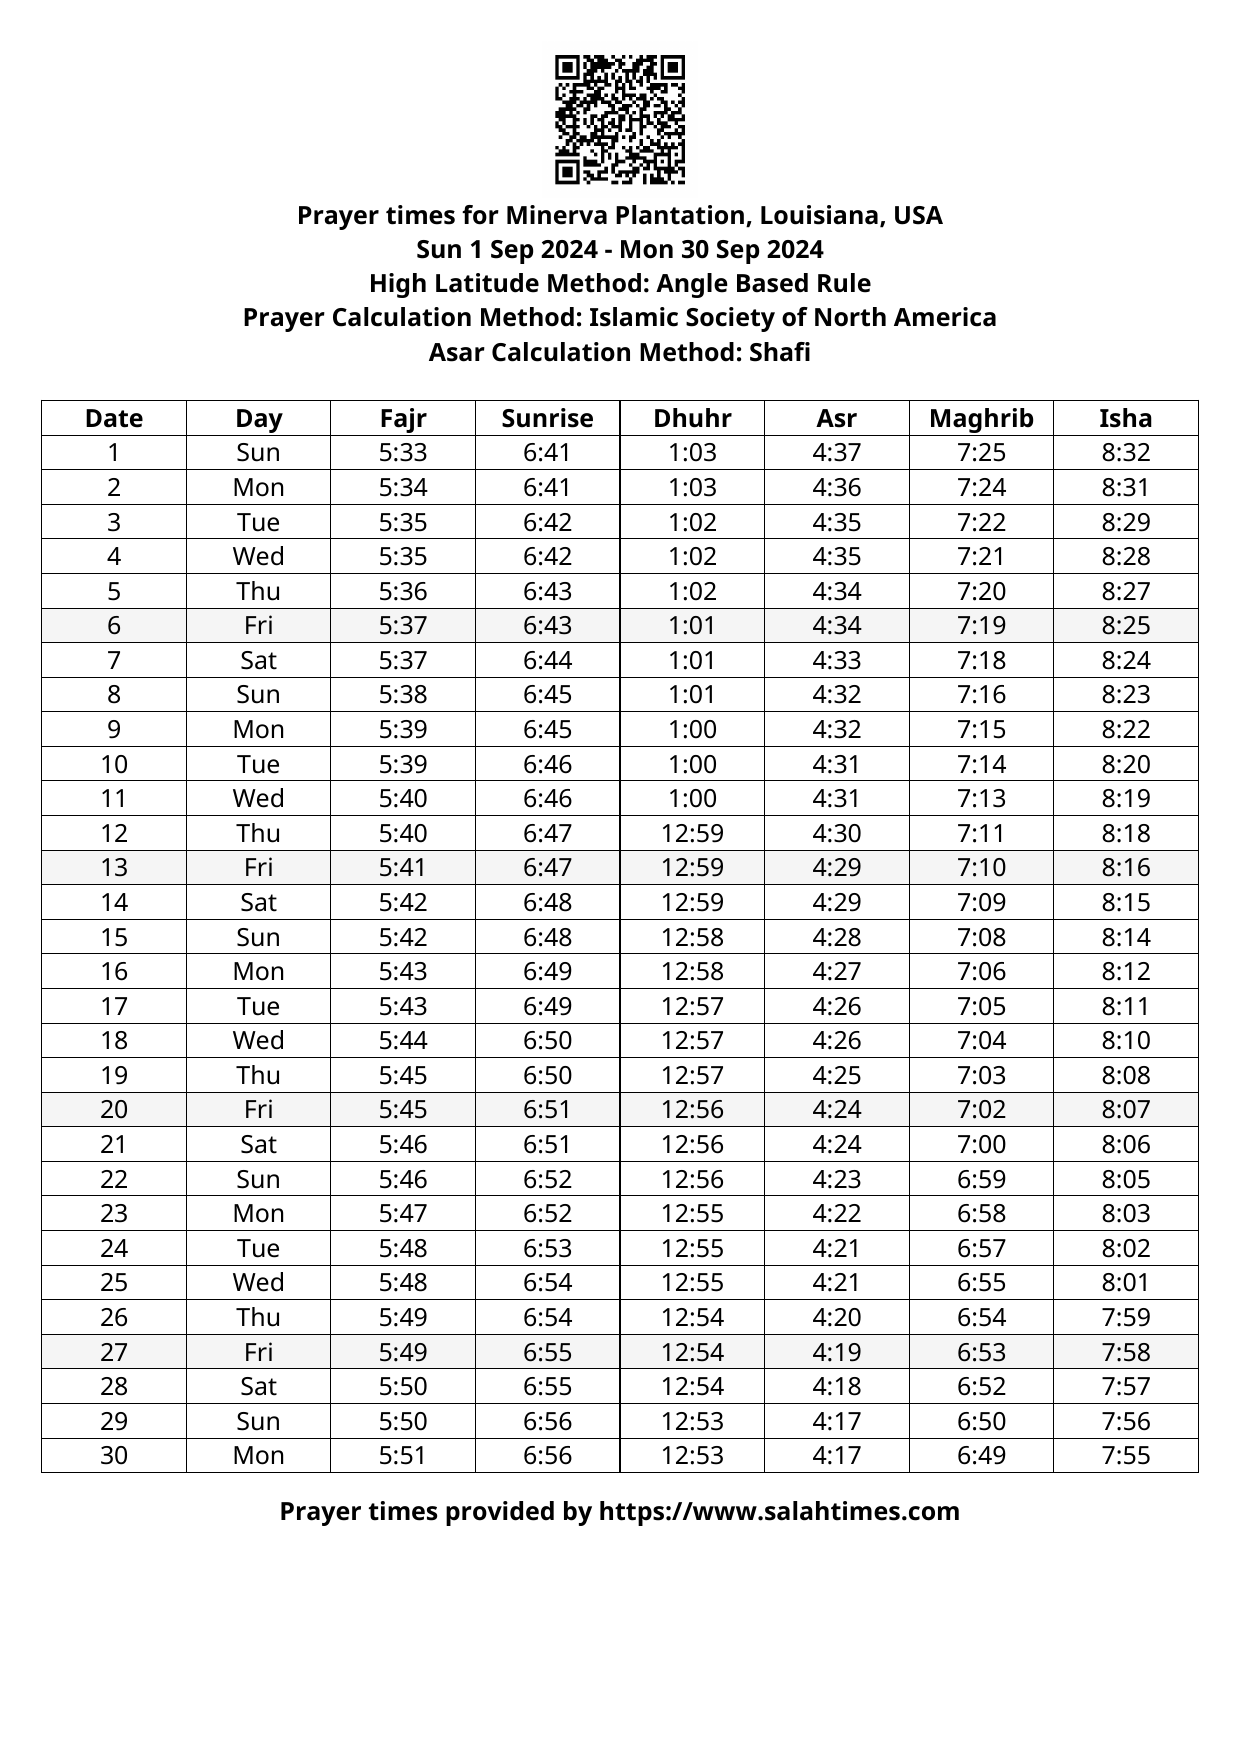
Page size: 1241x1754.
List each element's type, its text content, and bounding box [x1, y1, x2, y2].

table_cell Wed [187, 781, 330, 815]
table_cell 4:32 [765, 712, 909, 746]
table_cell 8:12 [1054, 954, 1198, 988]
table_cell 5 [42, 574, 186, 607]
table_cell 4:28 [765, 920, 909, 953]
table_cell 7:24 [910, 470, 1053, 504]
table_cell 25 [42, 1266, 186, 1299]
table_cell 8:10 [1054, 1024, 1198, 1057]
table_cell 8:03 [1054, 1196, 1198, 1230]
table_cell 7 [42, 643, 186, 677]
table_cell 8:01 [1054, 1266, 1198, 1299]
table_cell 6:52 [910, 1369, 1053, 1403]
table_cell 5:49 [331, 1300, 475, 1334]
table_cell 27 [42, 1335, 186, 1368]
table_cell 6:52 [476, 1196, 619, 1230]
table_cell 5:40 [331, 816, 475, 849]
table_cell 6 [42, 609, 186, 642]
table_cell 8:23 [1054, 678, 1198, 711]
table_cell 10 [42, 747, 186, 780]
table_cell 21 [42, 1127, 186, 1161]
table_cell 4:21 [765, 1231, 909, 1264]
table_cell 7:20 [910, 574, 1053, 607]
table_cell 8:15 [1054, 885, 1198, 919]
table_header Asr [765, 401, 909, 434]
table_cell 1:02 [621, 539, 764, 573]
table_cell 4:22 [765, 1196, 909, 1230]
table_cell 13 [42, 851, 186, 884]
table_cell 7:15 [910, 712, 1053, 746]
table_cell 4:21 [765, 1266, 909, 1299]
table_cell 11 [42, 781, 186, 815]
table_cell 12:53 [621, 1404, 764, 1437]
table_cell Sat [187, 643, 330, 677]
table_cell Sun [187, 678, 330, 711]
table_cell 1:00 [621, 712, 764, 746]
table_cell 8:11 [1054, 989, 1198, 1022]
table_cell 12 [42, 816, 186, 849]
text High Latitude Method: Angle Based Rule [42, 266, 1198, 300]
table_cell 7:00 [910, 1127, 1053, 1161]
table_cell 4:35 [765, 505, 909, 538]
table_header Fajr [331, 401, 475, 434]
table_cell 4:29 [765, 885, 909, 919]
table_cell 1:03 [621, 470, 764, 504]
table_cell 9 [42, 712, 186, 746]
table_cell 5:50 [331, 1404, 475, 1437]
table_cell 12:59 [621, 851, 764, 884]
table_cell 7:16 [910, 678, 1053, 711]
table_cell 7:55 [1054, 1439, 1198, 1472]
table_cell 12:56 [621, 1127, 764, 1161]
table_cell 6:54 [910, 1300, 1053, 1334]
table_cell 6:53 [910, 1335, 1053, 1368]
table_cell 4:17 [765, 1439, 909, 1472]
text Sun 1 Sep 2024 - Mon 30 Sep 2024 [42, 232, 1198, 266]
table_cell 6:53 [476, 1231, 619, 1264]
table_cell 5:37 [331, 609, 475, 642]
table_cell 6:48 [476, 920, 619, 953]
table_cell 5:44 [331, 1024, 475, 1057]
table_cell 7:22 [910, 505, 1053, 538]
table_cell 6:47 [476, 816, 619, 849]
table_cell 4:20 [765, 1300, 909, 1334]
table_cell 5:35 [331, 539, 475, 573]
table_cell 5:43 [331, 954, 475, 988]
table_cell 6:50 [476, 1058, 619, 1092]
table_cell 6:49 [476, 989, 619, 1022]
table_cell 4:17 [765, 1404, 909, 1437]
table_cell Tue [187, 505, 330, 538]
table_cell 12:56 [621, 1162, 764, 1195]
table_cell 8:07 [1054, 1093, 1198, 1126]
table_cell 1:01 [621, 643, 764, 677]
table_cell Mon [187, 1196, 330, 1230]
table_cell Tue [187, 747, 330, 780]
text Prayer times provided by https://www.salahtimes.com [42, 1494, 1198, 1528]
table_cell 4:23 [765, 1162, 909, 1195]
table_cell 6:51 [476, 1127, 619, 1161]
table_cell Sun [187, 1404, 330, 1437]
table_header Maghrib [910, 401, 1053, 434]
table_cell 19 [42, 1058, 186, 1092]
table_cell Sat [187, 885, 330, 919]
table_cell 7:18 [910, 643, 1053, 677]
table_cell 7:09 [910, 885, 1053, 919]
table_cell 5:37 [331, 643, 475, 677]
table_cell Sun [187, 436, 330, 469]
table_cell 5:42 [331, 885, 475, 919]
table_cell 6:46 [476, 747, 619, 780]
table_cell 6:44 [476, 643, 619, 677]
table_cell 6:49 [476, 954, 619, 988]
table_cell 8:31 [1054, 470, 1198, 504]
table_cell Mon [187, 1439, 330, 1472]
table_cell 8:08 [1054, 1058, 1198, 1092]
table_cell 6:41 [476, 436, 619, 469]
table_cell 8:14 [1054, 920, 1198, 953]
table_cell 8:28 [1054, 539, 1198, 573]
table_cell 6:43 [476, 609, 619, 642]
table_cell 7:05 [910, 989, 1053, 1022]
table_cell 12:56 [621, 1093, 764, 1126]
table_cell Thu [187, 1300, 330, 1334]
table_cell 1:00 [621, 747, 764, 780]
table_cell 8:18 [1054, 816, 1198, 849]
table_cell 14 [42, 885, 186, 919]
table_cell 4:26 [765, 989, 909, 1022]
table_cell 12:55 [621, 1196, 764, 1230]
table_cell 8:25 [1054, 609, 1198, 642]
table_cell 12:54 [621, 1300, 764, 1334]
table_cell 6:51 [476, 1093, 619, 1126]
table_cell 18 [42, 1024, 186, 1057]
table_cell 5:39 [331, 712, 475, 746]
text Prayer times for Minerva Plantation, Louisiana, USA [42, 198, 1198, 232]
table_cell 6:41 [476, 470, 619, 504]
table_cell 4:27 [765, 954, 909, 988]
table_cell 4:31 [765, 781, 909, 815]
table_cell 6:56 [476, 1439, 619, 1472]
table_cell 6:50 [476, 1024, 619, 1057]
table_cell Mon [187, 470, 330, 504]
table_cell 8:24 [1054, 643, 1198, 677]
table_cell 7:56 [1054, 1404, 1198, 1437]
table_header Date [42, 401, 186, 434]
table_cell 6:54 [476, 1266, 619, 1299]
table_cell 8:05 [1054, 1162, 1198, 1195]
table_cell 20 [42, 1093, 186, 1126]
table_cell 24 [42, 1231, 186, 1264]
table_cell 5:33 [331, 436, 475, 469]
table_cell Thu [187, 1058, 330, 1092]
table_cell 29 [42, 1404, 186, 1437]
table_cell 8:02 [1054, 1231, 1198, 1264]
table_cell Wed [187, 1024, 330, 1057]
table_cell 6:48 [476, 885, 619, 919]
table_cell 5:47 [331, 1196, 475, 1230]
table_cell 12:55 [621, 1231, 764, 1264]
picture [542, 41, 699, 198]
table_cell 8:32 [1054, 436, 1198, 469]
table_cell 7:19 [910, 609, 1053, 642]
table_cell 17 [42, 989, 186, 1022]
table_cell 5:36 [331, 574, 475, 607]
table_cell 1:02 [621, 574, 764, 607]
table_cell 4:24 [765, 1127, 909, 1161]
table_cell 8 [42, 678, 186, 711]
table_cell 22 [42, 1162, 186, 1195]
text Prayer Calculation Method: Islamic Society of North America [42, 300, 1198, 334]
table_cell 12:57 [621, 989, 764, 1022]
table_cell 1:02 [621, 505, 764, 538]
table_cell 26 [42, 1300, 186, 1334]
table_cell 5:40 [331, 781, 475, 815]
table_cell 4:33 [765, 643, 909, 677]
table_cell 2 [42, 470, 186, 504]
table_cell Wed [187, 1266, 330, 1299]
table_cell 7:02 [910, 1093, 1053, 1126]
table_cell 7:11 [910, 816, 1053, 849]
table_cell 6:45 [476, 712, 619, 746]
table_cell 3 [42, 505, 186, 538]
table_cell 5:46 [331, 1127, 475, 1161]
table_cell 6:54 [476, 1300, 619, 1334]
table_cell 6:59 [910, 1162, 1053, 1195]
table_cell 5:43 [331, 989, 475, 1022]
table_cell 6:42 [476, 539, 619, 573]
table_cell 4:37 [765, 436, 909, 469]
table_cell 7:13 [910, 781, 1053, 815]
table_cell 6:52 [476, 1162, 619, 1195]
table_cell 5:42 [331, 920, 475, 953]
table_cell 7:14 [910, 747, 1053, 780]
table_cell 7:57 [1054, 1369, 1198, 1403]
table_cell 4:30 [765, 816, 909, 849]
table_cell 4:19 [765, 1335, 909, 1368]
table_cell 5:49 [331, 1335, 475, 1368]
table_cell 12:57 [621, 1024, 764, 1057]
table_header Isha [1054, 401, 1198, 434]
table_cell 5:45 [331, 1093, 475, 1126]
table_cell 7:06 [910, 954, 1053, 988]
table_cell 7:25 [910, 436, 1053, 469]
table_cell 1:00 [621, 781, 764, 815]
table_cell Wed [187, 539, 330, 573]
table_header Sunrise [476, 401, 619, 434]
table_header Dhuhr [621, 401, 764, 434]
table_cell 4 [42, 539, 186, 573]
table_cell 6:55 [476, 1369, 619, 1403]
table_cell 4:26 [765, 1024, 909, 1057]
table_cell 4:35 [765, 539, 909, 573]
table_cell 7:08 [910, 920, 1053, 953]
table_cell 28 [42, 1369, 186, 1403]
table_cell 6:56 [476, 1404, 619, 1437]
table_cell Fri [187, 851, 330, 884]
table_cell 4:32 [765, 678, 909, 711]
table_cell Sun [187, 1162, 330, 1195]
table_cell 7:21 [910, 539, 1053, 573]
table_cell 6:45 [476, 678, 619, 711]
table_cell 8:19 [1054, 781, 1198, 815]
table_cell Sat [187, 1127, 330, 1161]
table_cell 1:03 [621, 436, 764, 469]
table_cell Sun [187, 920, 330, 953]
table_cell 8:16 [1054, 851, 1198, 884]
table_cell Mon [187, 954, 330, 988]
table_cell 6:50 [910, 1404, 1053, 1437]
table_cell 5:45 [331, 1058, 475, 1092]
table_cell 6:58 [910, 1196, 1053, 1230]
table_cell 7:59 [1054, 1300, 1198, 1334]
table_cell 1:01 [621, 609, 764, 642]
table_cell 12:54 [621, 1369, 764, 1403]
table_cell 12:57 [621, 1058, 764, 1092]
table_cell 1 [42, 436, 186, 469]
table_cell 6:49 [910, 1439, 1053, 1472]
table_cell 5:48 [331, 1266, 475, 1299]
table_cell 8:29 [1054, 505, 1198, 538]
table_cell Fri [187, 609, 330, 642]
table_cell Fri [187, 1093, 330, 1126]
table_cell 5:39 [331, 747, 475, 780]
table_cell 6:55 [476, 1335, 619, 1368]
table_cell 1:01 [621, 678, 764, 711]
table_cell Thu [187, 574, 330, 607]
text Asar Calculation Method: Shafi [42, 334, 1198, 368]
table_cell 5:38 [331, 678, 475, 711]
table_cell 5:48 [331, 1231, 475, 1264]
table_cell 5:41 [331, 851, 475, 884]
table_cell 6:47 [476, 851, 619, 884]
table_cell Tue [187, 989, 330, 1022]
table_cell Fri [187, 1335, 330, 1368]
table_cell 12:54 [621, 1335, 764, 1368]
table_cell Sat [187, 1369, 330, 1403]
table_cell 8:20 [1054, 747, 1198, 780]
table_cell 7:04 [910, 1024, 1053, 1057]
table_cell 8:06 [1054, 1127, 1198, 1161]
table_cell 15 [42, 920, 186, 953]
table_cell 5:51 [331, 1439, 475, 1472]
table_cell Tue [187, 1231, 330, 1264]
table_cell 12:55 [621, 1266, 764, 1299]
table_cell 4:25 [765, 1058, 909, 1092]
table_cell 7:58 [1054, 1335, 1198, 1368]
table_cell 5:34 [331, 470, 475, 504]
table_cell 8:22 [1054, 712, 1198, 746]
table_cell 12:53 [621, 1439, 764, 1472]
table_cell 4:31 [765, 747, 909, 780]
table_cell 16 [42, 954, 186, 988]
table_cell Thu [187, 816, 330, 849]
table_cell 4:36 [765, 470, 909, 504]
table_cell 7:10 [910, 851, 1053, 884]
table_cell 12:59 [621, 816, 764, 849]
table_cell 30 [42, 1439, 186, 1472]
table_cell 4:18 [765, 1369, 909, 1403]
table_cell 4:29 [765, 851, 909, 884]
table_cell 5:35 [331, 505, 475, 538]
table_cell 4:24 [765, 1093, 909, 1126]
table_cell 23 [42, 1196, 186, 1230]
table_cell 4:34 [765, 609, 909, 642]
table_cell 7:03 [910, 1058, 1053, 1092]
table_cell 4:34 [765, 574, 909, 607]
table_cell 12:59 [621, 885, 764, 919]
table_cell Mon [187, 712, 330, 746]
table_cell 6:55 [910, 1266, 1053, 1299]
table_cell 6:43 [476, 574, 619, 607]
table_cell 6:57 [910, 1231, 1053, 1264]
table_header Day [187, 401, 330, 434]
table_cell 5:50 [331, 1369, 475, 1403]
table_cell 8:27 [1054, 574, 1198, 607]
table_cell 5:46 [331, 1162, 475, 1195]
table_cell 12:58 [621, 954, 764, 988]
table_cell 12:58 [621, 920, 764, 953]
table_cell 6:42 [476, 505, 619, 538]
table_cell 6:46 [476, 781, 619, 815]
